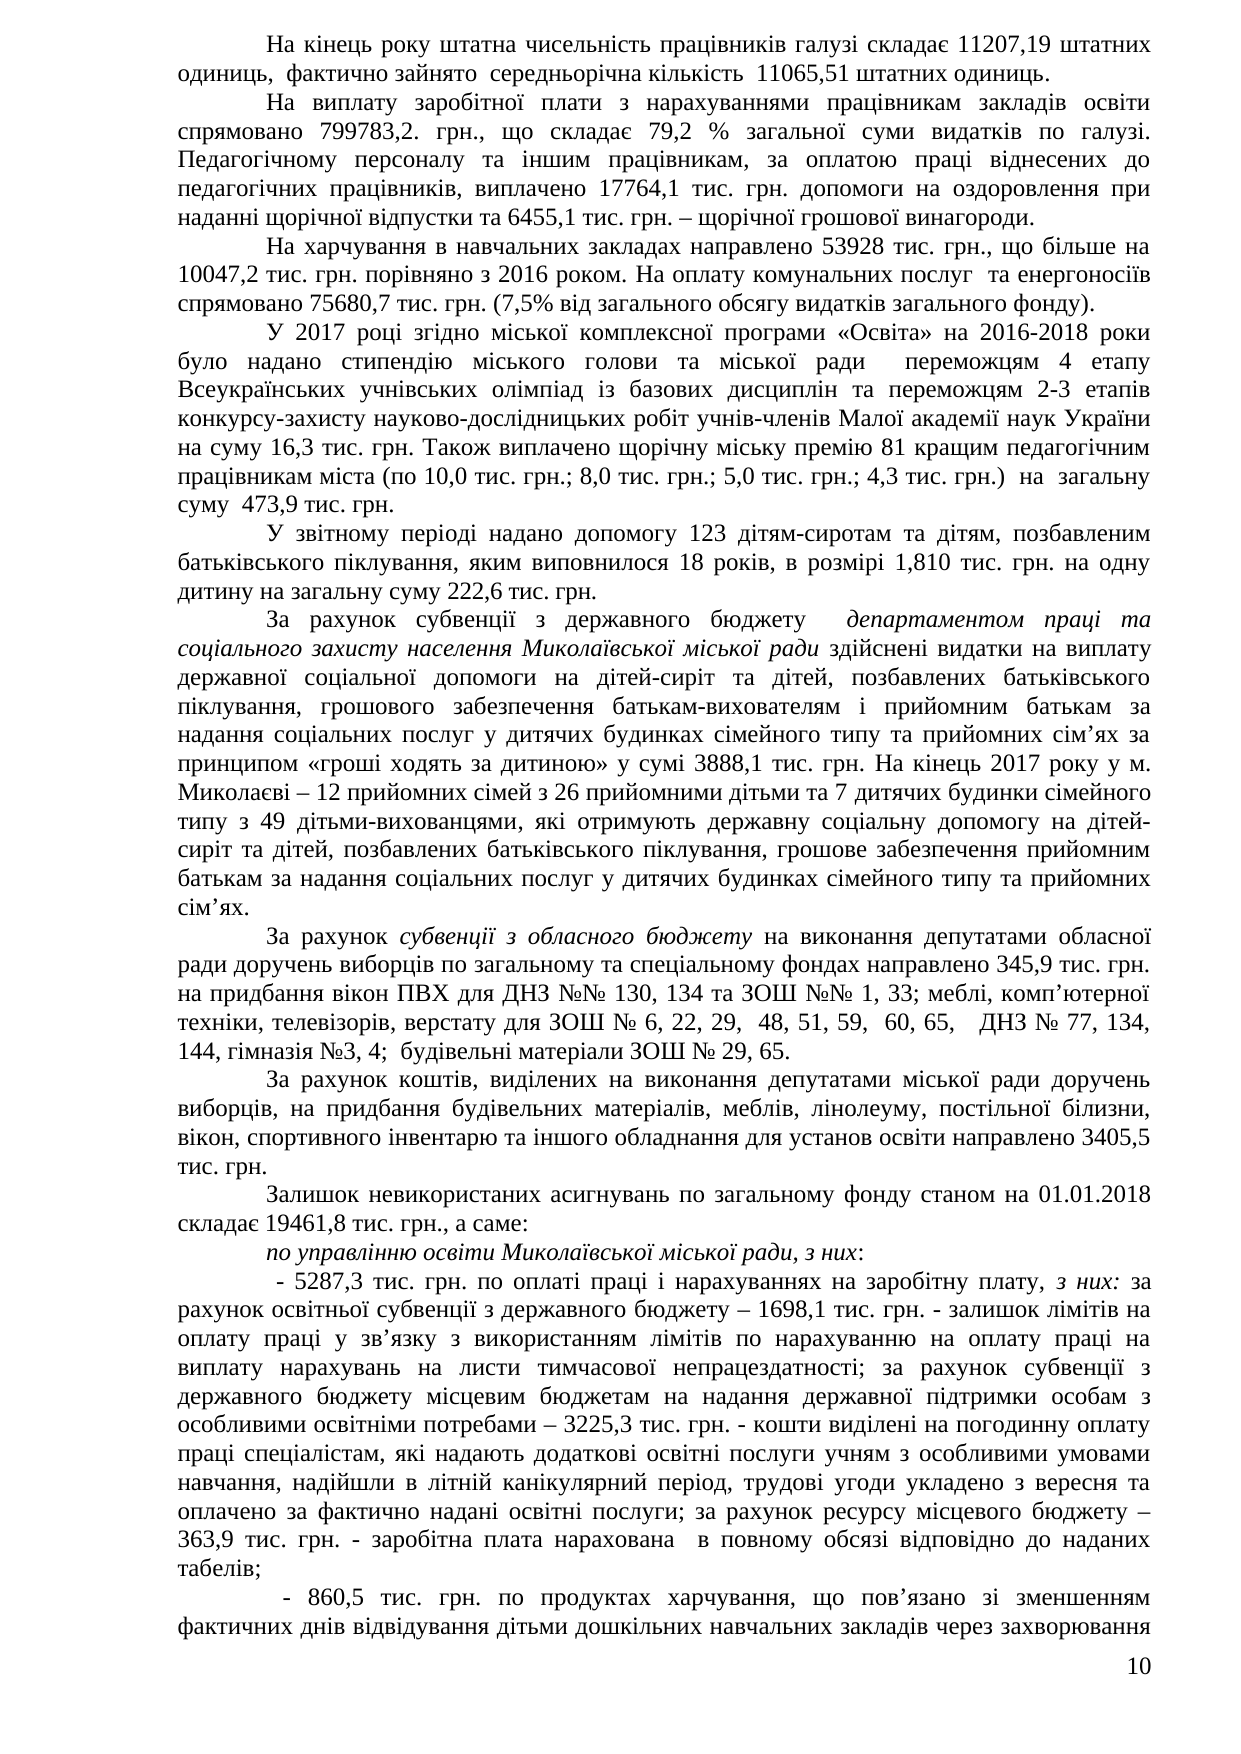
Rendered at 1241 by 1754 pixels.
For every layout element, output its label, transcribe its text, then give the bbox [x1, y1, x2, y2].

text На кінець року штатна чисельність працівників галузі складає 11207,19 штатних одиниць, фактично зайнято середньорічна кількість 11065,51 штатних одиниць. [177, 29, 1152, 87]
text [177, 1582, 1152, 1639]
text За рахунок субвенції з обласного бюджету на виконання депутатами обласної ради доручень виборців по загальному та спеціальному фондах направлено 345,9 тис. грн. на придбання вікон ПВХ для ДНЗ №№ 130, 134 та ЗОШ №№ 1, 33; меблі, комп’ютерної техніки, телевізорів, верстату для ЗОШ № 6, 22, 29, 48, 51, 59, 60, 65, ДНЗ № 77, 134, 144, гімназія №3, 4; будівельні матеріали ЗОШ № 29, 65. [177, 921, 1152, 1064]
text За рахунок субвенції з державного бюджету департаментом праці та соціального захисту населення Миколаївської міської ради здійснені видатки на виплату державної соціальної допомоги на дітей-сиріт та дітей, позбавлених батьківського піклування, грошового забезпечення батькам-вихователям і прийомним батькам за надання соціальних послуг у дитячих будинках сімейного типу та прийомних сім’ях за принципом «гроші ходять за дитиною» у сумі 3888,1 тис. грн. На кінець 2017 року у м. Миколаєві – 12 прийомних сімей з 26 прийомними дітьми та 7 дитячих будинки сімейного типу з 49 дітьми-вихованцями, які отримують державну соціальну допомогу на дітей-сиріт та дітей, позбавлених батьківського піклування, грошове забезпечення прийомним батькам за надання соціальних послуг у дитячих будинках сімейного типу та прийомних сім’ях. [177, 604, 1152, 921]
text по управлінню освіти Миколаївської міської ради, з них: [177, 1237, 1152, 1266]
text - 5287,3 тис. грн. по оплаті праці і нарахуваннях на заробітну плату, з них: за рахунок освітньої субвенції з державного бюджету – 1698,1 тис. грн. - залишок лімітів на оплату праці у зв’язку з використанням лімітів по нарахуванню на оплату праці на виплату нарахувань на листи тимчасової непрацездатності; за рахунок субвенції з державного бюджету місцевим бюджетам на надання державної підтримки особам з особливими освітніми потребами – 3225,3 тис. грн. - кошти виділені на погодинну оплату праці спеціалістам, які надають додаткові освітні послуги учням з особливими умовами навчання, надійшли в літній канікулярний період, трудові угоди укладено з вересня та оплачено за фактично надані освітні послуги; за рахунок ресурсу місцевого бюджету – 363,9 тис. грн. - заробітна плата нарахована в повному обсязі відповідно до наданих табелів; [177, 1266, 1152, 1582]
text Залишок невикористаних асигнувань по загальному фонду станом на 01.01.2018 складає 19461,8 тис. грн., а саме: [177, 1179, 1152, 1237]
text За рахунок коштів, виділених на виконання депутатами міської ради доручень виборців, на придбання будівельних матеріалів, меблів, лінолеуму, постільної білизни, вікон, спортивного інвентарю та іншого обладнання для установ освіти направлено 3405,5 тис. грн. [177, 1064, 1152, 1179]
text На харчування в навчальних закладах направлено 53928 тис. грн., що більше на 10047,2 тис. грн. порівняно з 2016 роком. На оплату комунальних послуг та енергоносіїв спрямовано 75680,7 тис. грн. (7,5% від загального обсягу видатків загального фонду). [177, 231, 1152, 317]
text У 2017 році згідно міської комплексної програми «Освіта» на 2016-2018 роки було надано стипендію міського голови та міської ради переможцям 4 етапу Всеукраїнських учнівських олімпіад із базових дисциплін та переможцям 2-3 етапів конкурсу-захисту науково-дослідницьких робіт учнів-членів Малої академії наук України на суму 16,3 тис. грн. Також виплачено щорічну міську премію 81 кращим педагогічним працівникам міста (по 10,0 тис. грн.; 8,0 тис. грн.; 5,0 тис. грн.; 4,3 тис. грн.) на загальну суму 473,9 тис. грн. [177, 317, 1152, 518]
text На виплату заробітної плати з нарахуваннями працівникам закладів освіти спрямовано 799783,2. грн., що складає 79,2 % загальної суми видатків по галузі. Педагогічному персоналу та іншим працівникам, за оплатою праці віднесених до педагогічних працівників, виплачено 17764,1 тис. грн. допомоги на оздоровлення при наданні щорічної відпустки та 6455,1 тис. грн. – щорічної грошової винагороди. [177, 87, 1152, 231]
text У звітному періоді надано допомогу 123 дітям-сиротам та дітям, позбавленим батьківського піклування, яким виповнилося 18 років, в розмірі 1,810 тис. грн. на одну дитину на загальну суму 222,6 тис. грн. [177, 518, 1152, 604]
